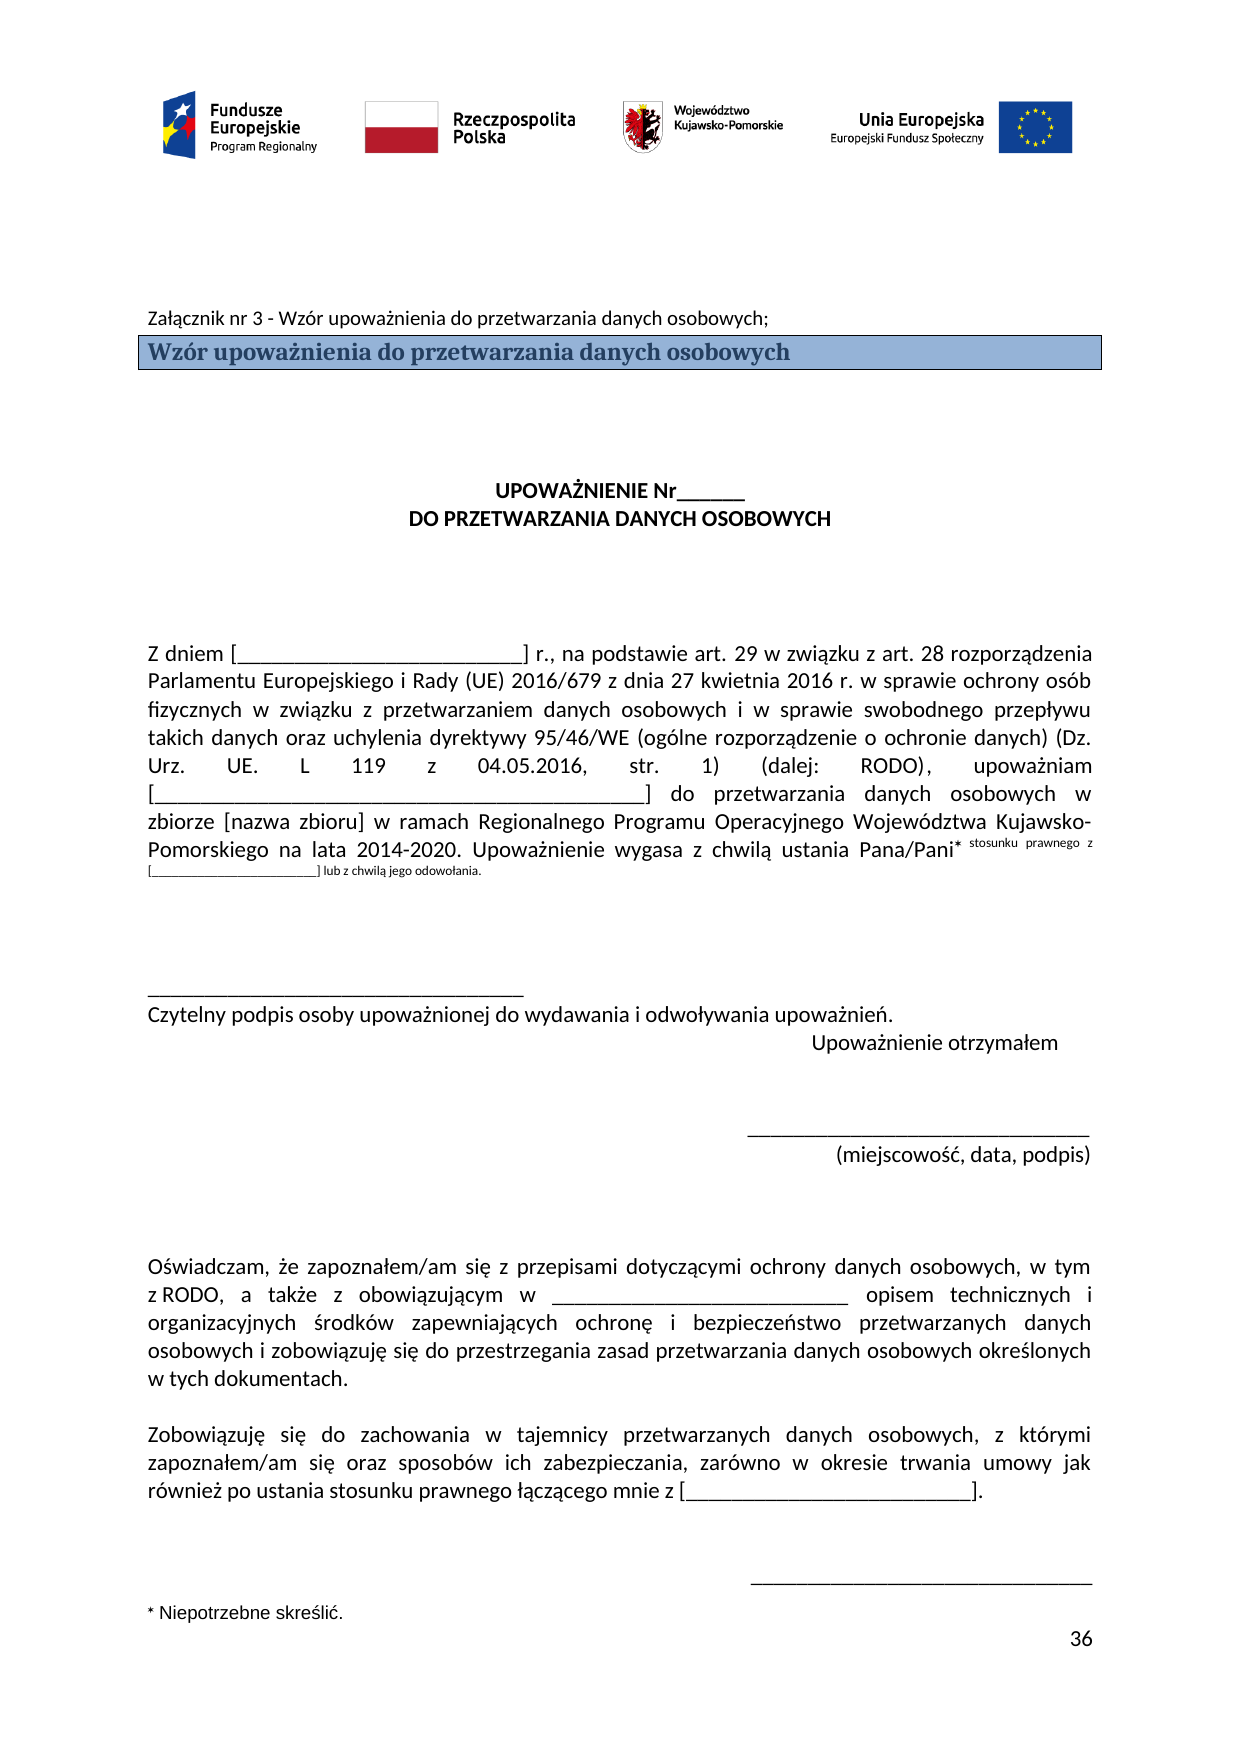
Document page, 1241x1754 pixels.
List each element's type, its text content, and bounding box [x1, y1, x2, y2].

text Oświadczam, że zapoznałem/am się z przepisami dotyczącymi ochrony danych osobowych, w tym z RODO, a także z obowiązującym w __________________________ opisem technicznych i organizacyjnych środków zapewniających ochronę i bezpieczeństwo przetwarzanych danych osobowych i zobowiązuję się do przestrzegania zasad przetwarzania danych osobowych określonych w tych dokumentach. [148, 1252, 1093, 1392]
text Z dniem [_________________________] r., na podstawie art. 29 w związku z art. 28 rozporządzenia Parlamentu Europejskiego i Rady (UE) 2016/679 z dnia 27 kwietnia 2016 r. w sprawie ochrony osób fizycznych w związku z przetwarzaniem danych osobowych i w sprawie swobodnego przepływu takich danych oraz uchylenia dyrektywy 95/46/WE (ogólne rozporządzenie o ochronie danych) (Dz. Urz. UE. L 119 z 04.05.2016, str. 1) (dalej: RODO), upoważniam [___________________________________________] do przetwarzania danych osobowych w zbiorze [nazwa zbioru] w ramach Regionalnego Programu Operacyjnego Województwa Kujawsko-Pomorskiego na lata 2014-2020. Upoważnienie wygasa z chwilą ustania Pana/Pani stosunku prawnego z [_________________________] lub z chwilą jego odowołania. [148, 639, 1093, 891]
text _________________________________ Czytelny podpis osoby upoważnionej do wydawania i odwoływania upoważnień. [148, 972, 1093, 1028]
text Upoważnienie otrzymałem [738, 1028, 1093, 1056]
text Zobowiązuję się do zachowania w tajemnicy przetwarzanych danych osobowych, z którymi zapoznałem/am się oraz sposobów ich zabezpieczania, zarówno w okresie trwania umowy jak również po ustania stosunku prawnego łączącego mnie z [_________________________]. [148, 1420, 1093, 1504]
text ______________________________ (miejscowość, data, podpis) [149, 1112, 1093, 1168]
picture [147, 73, 1088, 175]
text Wzór upoważnienia do przetwarzania danych osobowych [139, 336, 1101, 369]
text ______________________________ [514, 1560, 1093, 1588]
text Załącznik nr 3 - Wzór upoważnienia do przetwarzania danych osobowych; [148, 306, 1093, 331]
text UPOWAŻNIENIE Nr______ DO PRZETWARZANIA DANYCH OSOBOWYCH [148, 477, 1093, 533]
